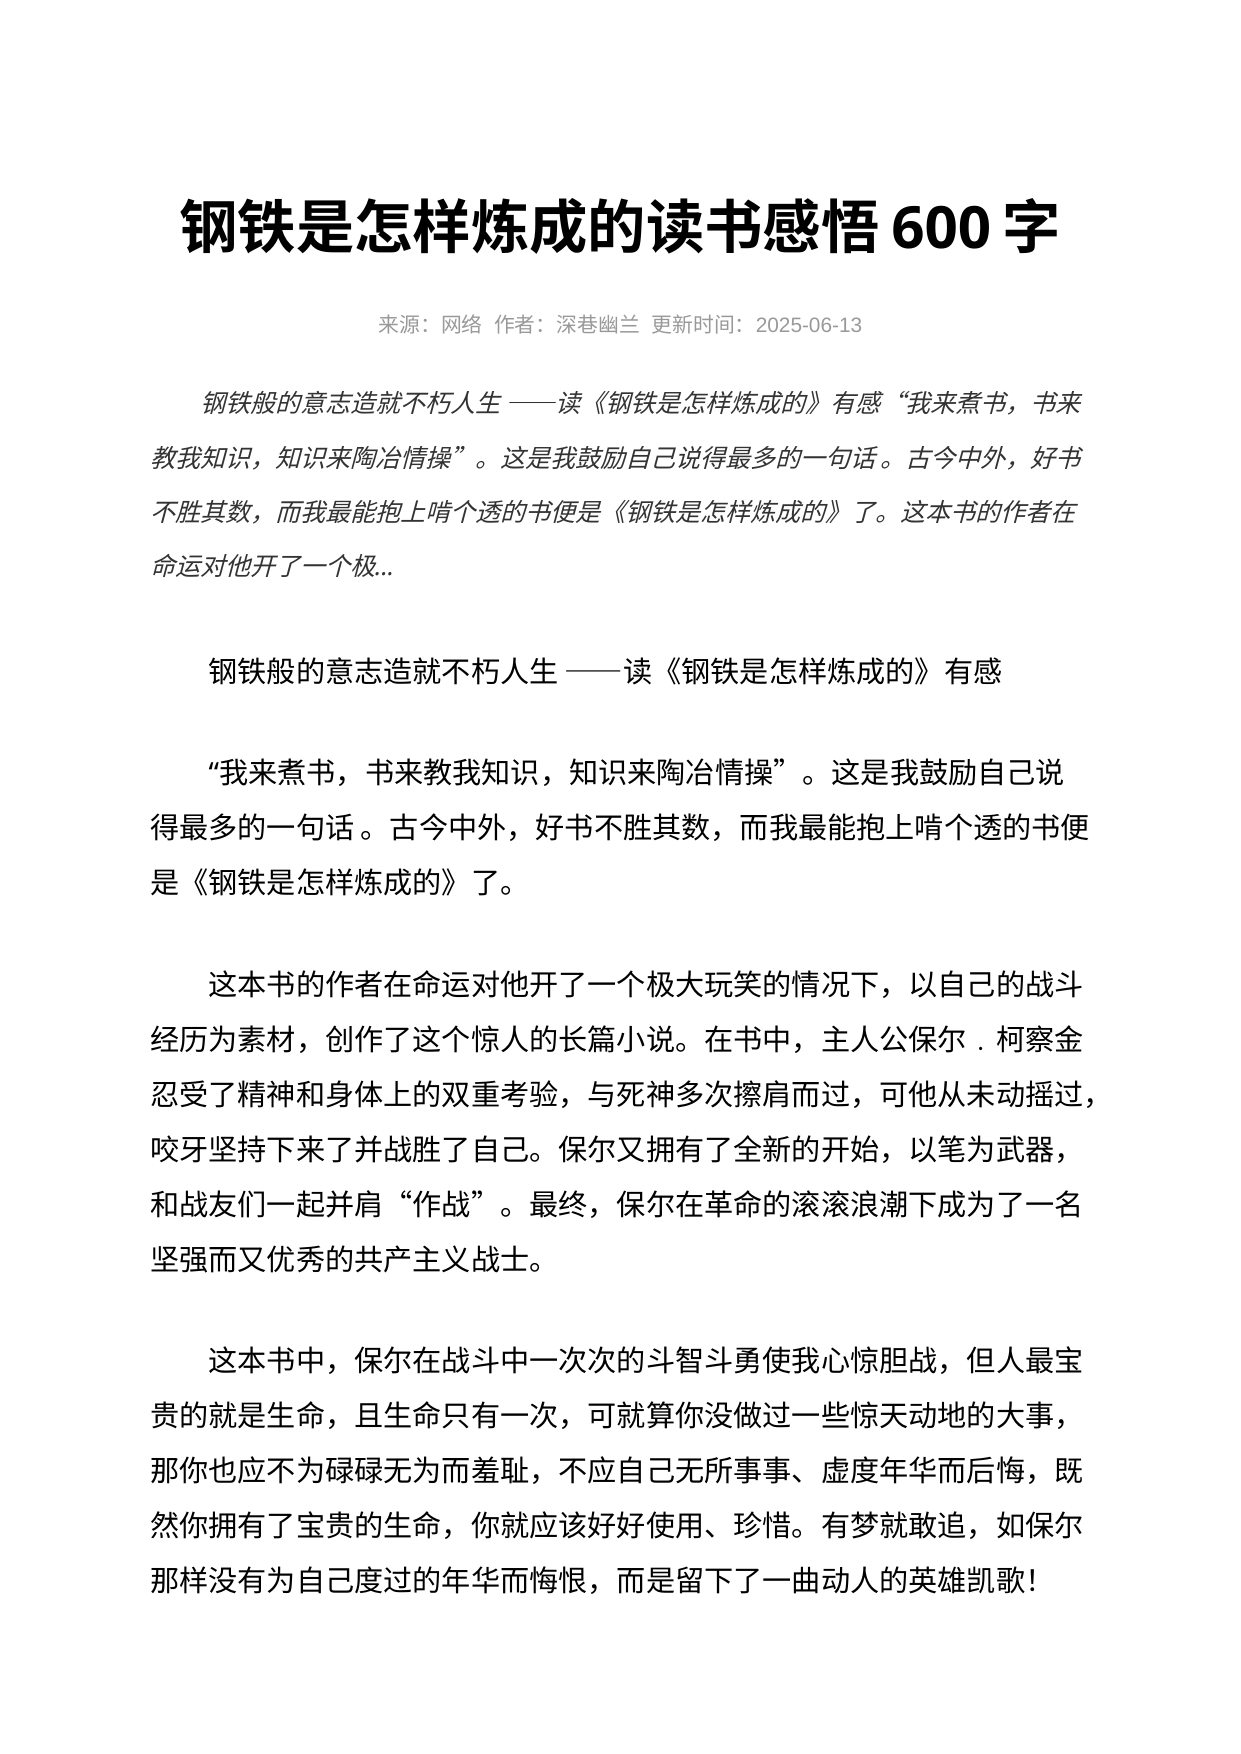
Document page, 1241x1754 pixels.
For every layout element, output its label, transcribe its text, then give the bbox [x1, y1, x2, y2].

text 这本书中，保尔在战斗中一次次的斗智斗勇使我心惊胆战，但人最宝贵的就是生命，且生命只有一次，可就算你没做过一些惊天动地的大事，那你也应不为碌碌无为而羞耻，不应自己无所事事、虚度年华而后悔，既然你拥有了宝贵的生命，你就应该好好使用、珍惜。有梦就敢追，如保尔那样没有为自己度过的年华而悔恨，而是留下了一曲动人的英雄凯歌！ [150, 1338, 1090, 1600]
text “我来煮书，书来教我知识，知识来陶冶情操”。这是我鼓励自己说得最多的一句话 。古今中外，好书不胜其数，而我最能抱上啃个透的书便是《钢铁是怎样炼成的》了。 [150, 750, 1090, 902]
subtitle 钢铁是怎样炼成的读书感悟600字 [150, 181, 1090, 266]
text 来源：网络 作者：深巷幽兰 更新时间：2025-06-13 [150, 313, 1090, 337]
text 这本书的作者在命运对他开了一个极大玩笑的情况下，以自己的战斗经历为素材，创作了这个惊人的长篇小说。在书中，主人公保尔﹒柯察金忍受了精神和身体上的双重考验，与死神多次擦肩而过，可他从未动摇过，咬牙坚持下来了并战胜了自己。保尔又拥有了全新的开始，以笔为武器，和战友们一起并肩“作战”。最终，保尔在革命的滚滚浪潮下成为了一名坚强而又优秀的共产主义战士。 [150, 962, 1090, 1278]
text 钢铁般的意志造就不朽人生 ——读《钢铁是怎样炼成的》有感“我来煮书，书来教我知识，知识来陶冶情操”。这是我鼓励自己说得最多的一句话 。古今中外，好书不胜其数，而我最能抱上啃个透的书便是《钢铁是怎样炼成的》了。这本书的作者在命运对他开了一个极... [150, 384, 1090, 583]
text 钢铁般的意志造就不朽人生 ——读《钢铁是怎样炼成的》有感 [150, 648, 1090, 690]
